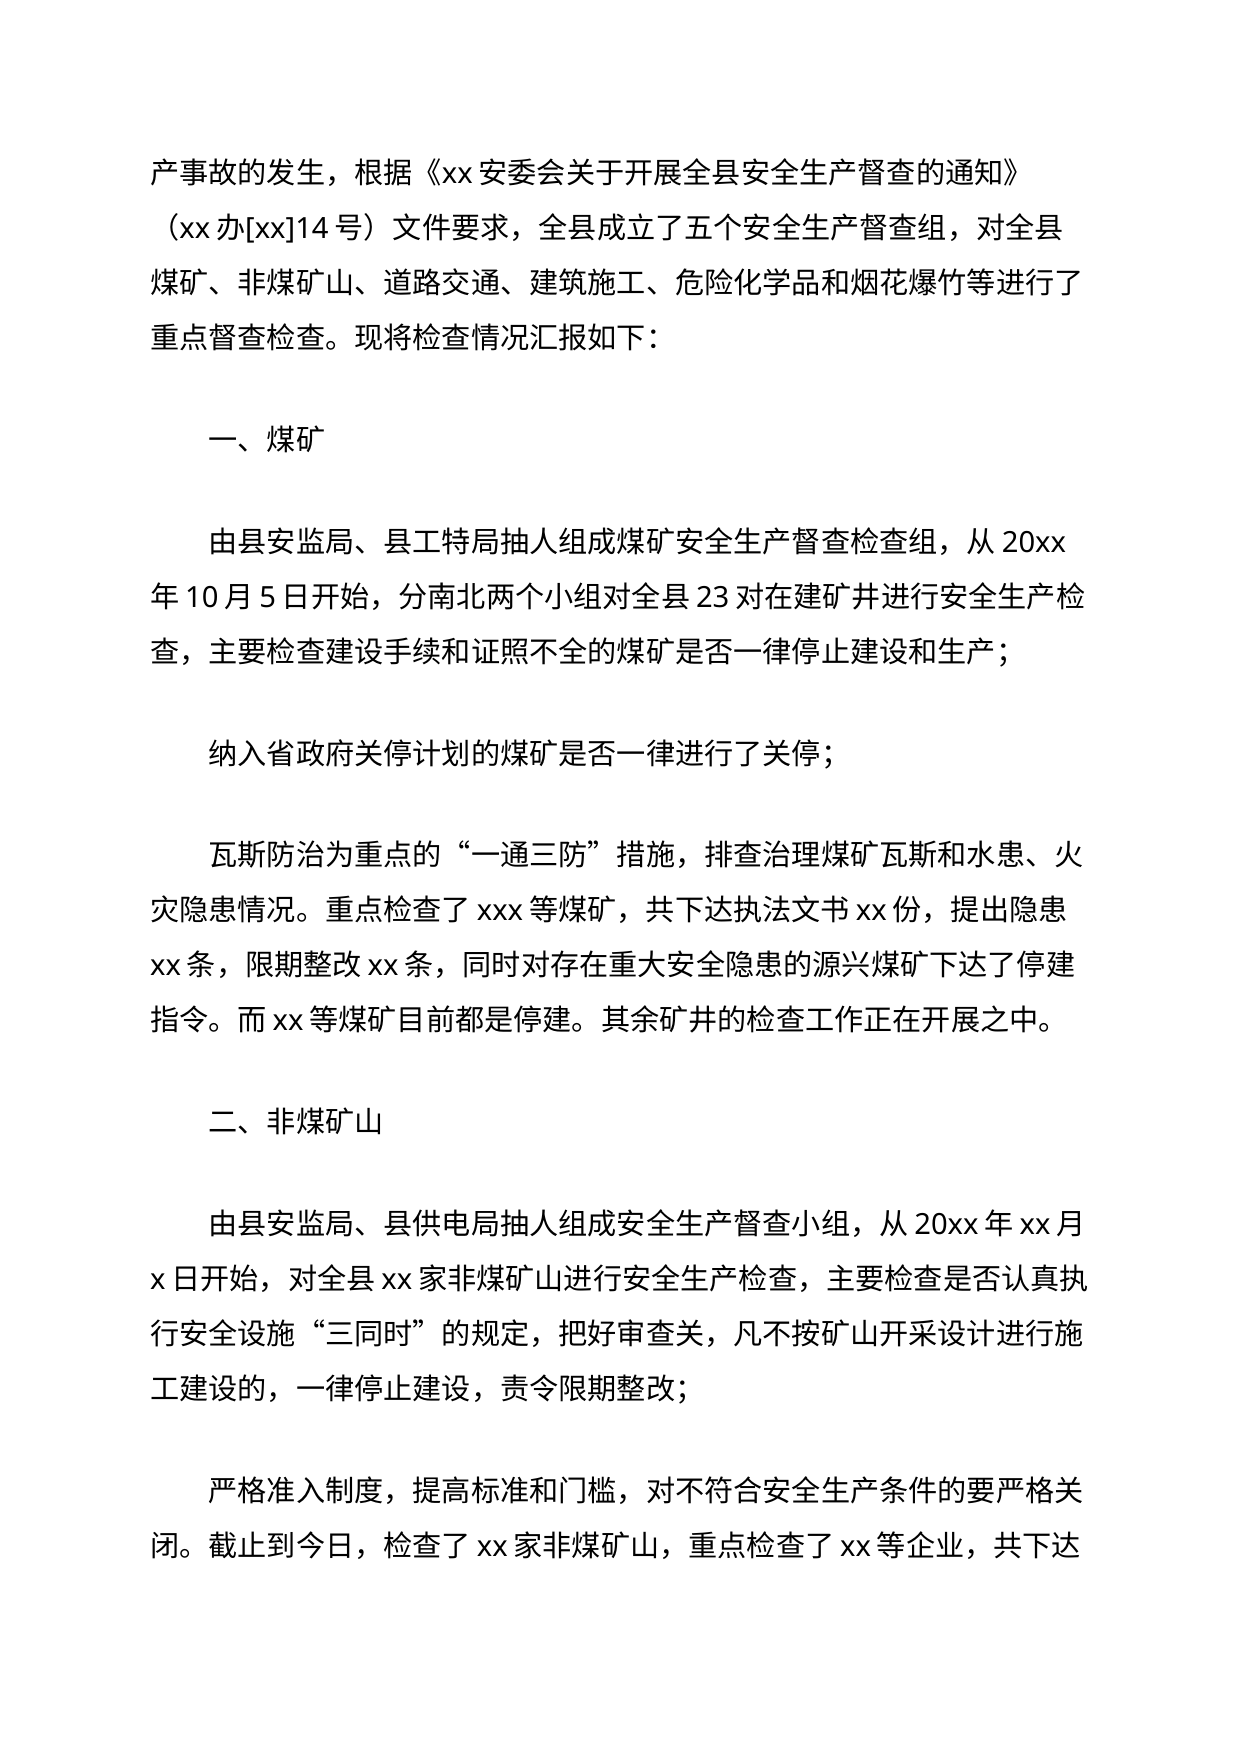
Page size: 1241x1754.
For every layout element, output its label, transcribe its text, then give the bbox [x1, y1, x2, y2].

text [150, 150, 1090, 357]
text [150, 1467, 1090, 1564]
text 由县安监局、县工特局抽人组成煤矿安全生产督查检查组，从20xx年10月5日开始，分南北两个小组对全县23对在建矿井进行安全生产检查，主要检查建设手续和证照不全的煤矿是否一律停止建设和生产； [150, 518, 1090, 671]
text 一、煤矿 [150, 417, 1090, 459]
text 纳入省政府关停计划的煤矿是否一律进行了关停； [150, 730, 1090, 772]
text 二、非煤矿山 [150, 1099, 1090, 1141]
text 瓦斯防治为重点的“一通三防”措施，排查治理煤矿瓦斯和水患、火灾隐患情况。重点检查了xxx等煤矿，共下达执法文书xx份，提出隐患xx条，限期整改xx条，同时对存在重大安全隐患的源兴煤矿下达了停建指令。而xx等煤矿目前都是停建。其余矿井的检查工作正在开展之中。 [150, 832, 1090, 1039]
text 由县安监局、县供电局抽人组成安全生产督查小组，从20xx年xx月x日开始，对全县xx家非煤矿山进行安全生产检查，主要检查是否认真执行安全设施“三同时”的规定，把好审查关，凡不按矿山开采设计进行施工建设的，一律停止建设，责令限期整改； [150, 1201, 1090, 1408]
